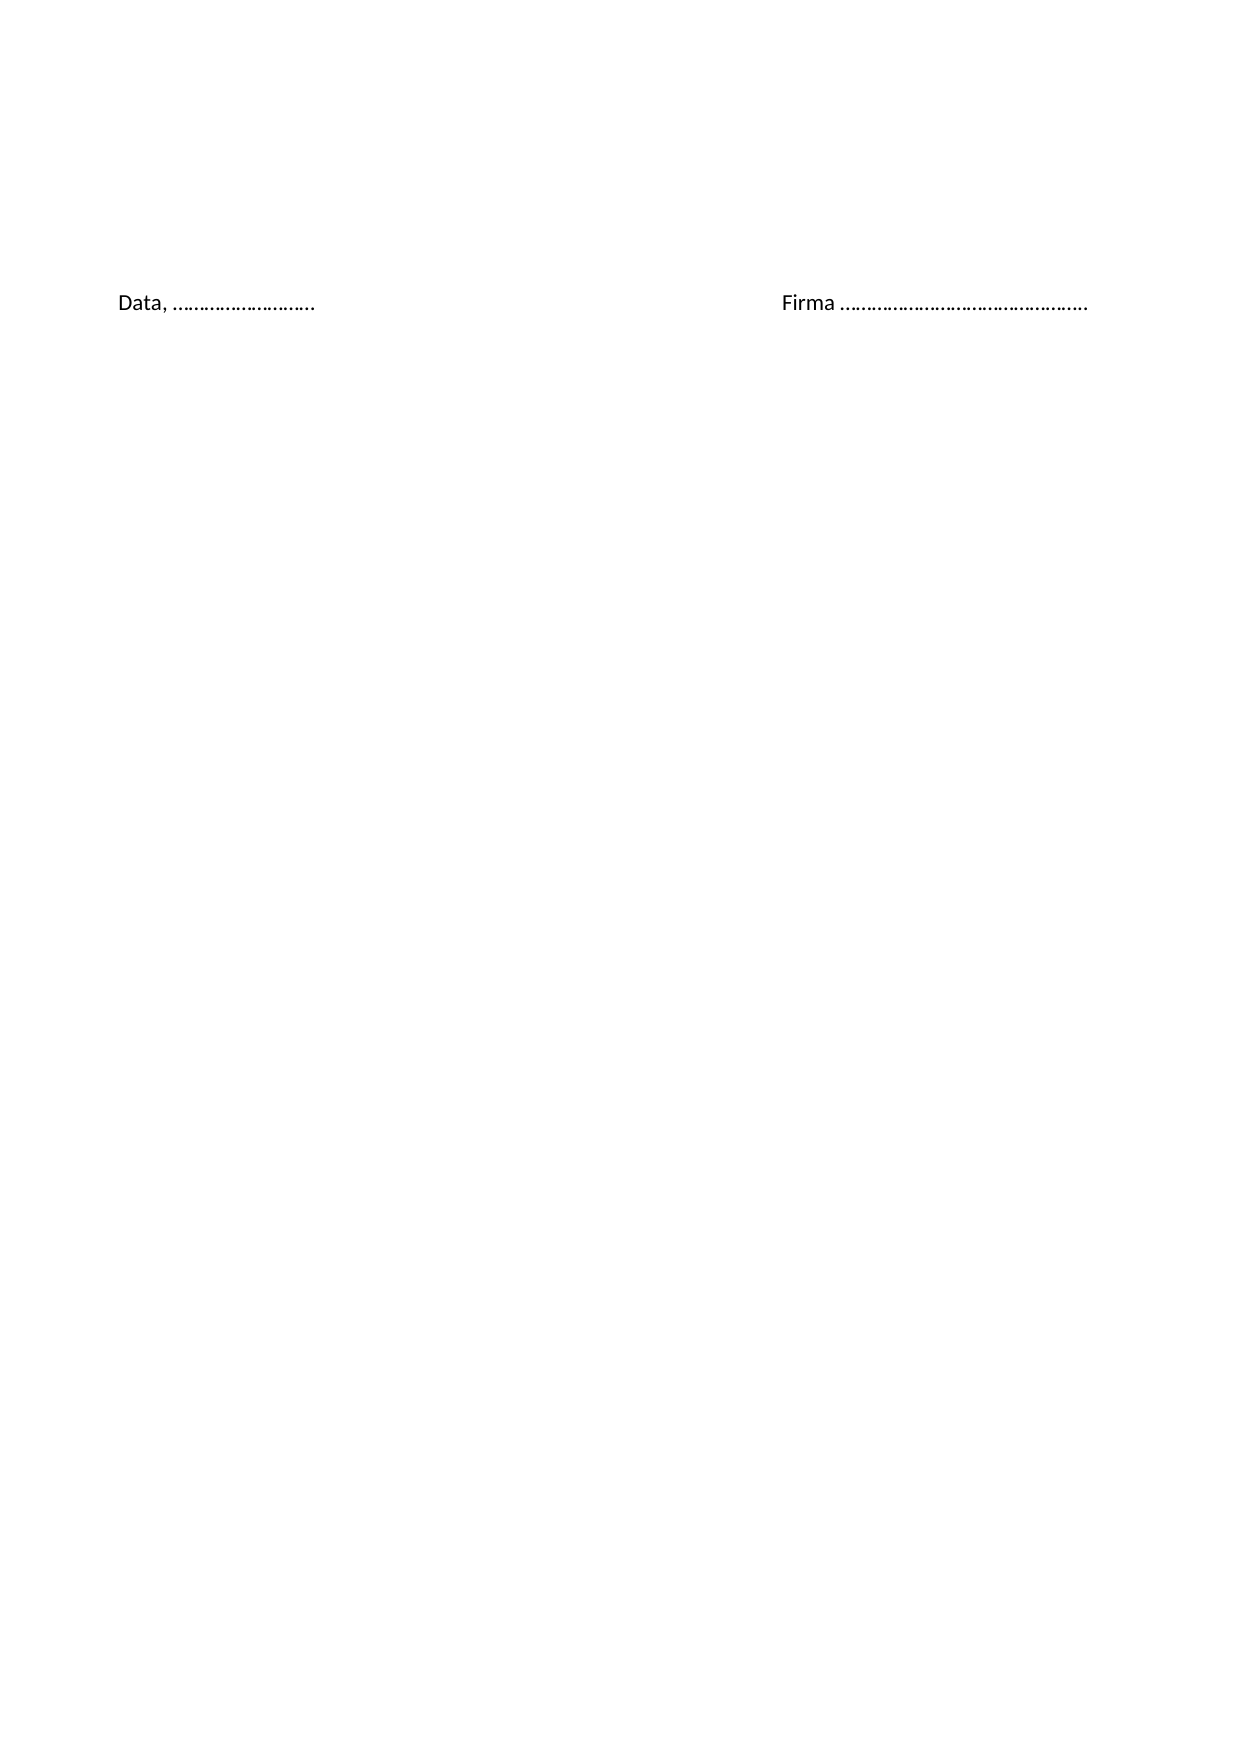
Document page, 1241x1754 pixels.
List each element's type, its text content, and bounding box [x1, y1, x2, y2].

text Data, ……………………… Firma ……………………………………….. [118, 288, 1122, 316]
